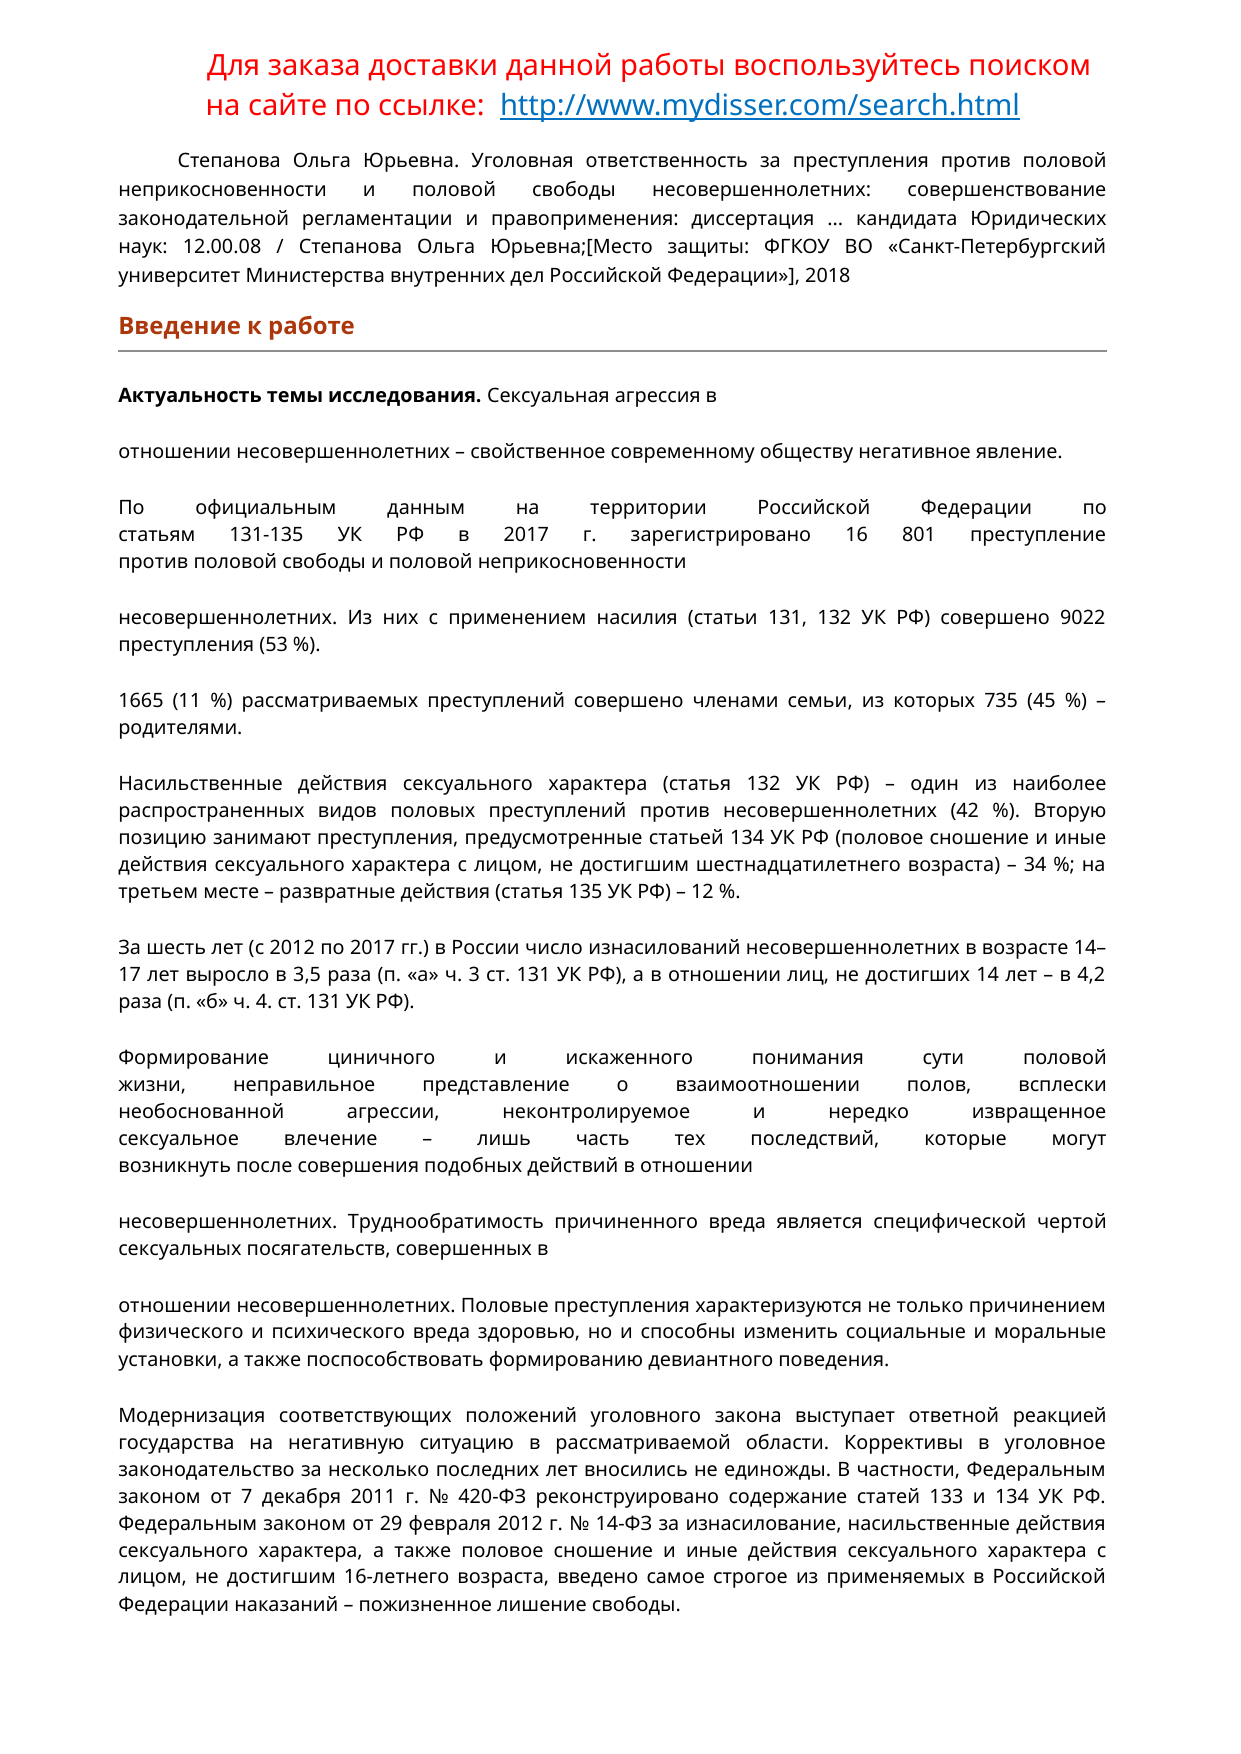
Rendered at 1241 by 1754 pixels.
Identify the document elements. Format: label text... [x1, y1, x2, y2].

text По официальным данным на территории Российской Федерации по статьям 131-135 УК РФ в 2017 г. зарегистрировано 16 801 преступление против половой свободы и половой неприкосновенности [118, 493, 1107, 574]
text Степанова Ольга Юрьевна. Уголовная ответственность за преступления против половой неприкосновенности и половой свободы несовершеннолетних: совершенствование законодательной регламентации и правоприменения: диссертация ... кандидата Юридических наук: 12.00.08 / Степанова Ольга Юрьевна;[Место защиты: ФГКОУ ВО «Санкт-Петербургский университет Министерства внутренних дел Российской Федерации»], 2018 [118, 144, 1107, 175]
text несовершеннолетних. Труднообратимость причиненного вреда является специфической чертой сексуальных посягательств, совершенных в [118, 1208, 1107, 1262]
text За шесть лет (с 2012 по 2017 гг.) в России число изнасилований несовершеннолетних в возрасте 14–17 лет выросло в 3,5 раза (п. «а» ч. 3 ст. 131 УК РФ), а в отношении лиц, не достигших 14 лет – в 4,2 раза (п. «б» ч. 4. ст. 131 УК РФ). [118, 933, 1107, 1014]
text Формирование циничного и искаженного понимания сути половой жизни, неправильное представление о взаимоотношении полов, всплески необоснованной агрессии, неконтролируемое и нередко извращенное сексуальное влечение – лишь часть тех последствий, которые могут возникнуть после совершения подобных действий в отношении [118, 1044, 1107, 1178]
text Модернизация соответствующих положений уголовного закона выступает ответной реакцией государства на негативную ситуацию в рассматриваемой области. Коррективы в уголовное законодательство за несколько последних лет вносились не единожды. В частности, Федеральным законом от 7 декабря 2011 г. № 420-ФЗ реконструировано содержание статей 133 и 134 УК РФ. Федеральным законом от 29 февраля 2012 г. № 14-ФЗ за изнасилование, насильственные действия сексуального характера, а также половое сношение и иные действия сексуального характера с лицом, не достигшим 16-летнего возраста, введено самое строгое из применяемых в Российской Федерации наказаний – пожизненное лишение свободы. [118, 1401, 1107, 1617]
text Насильственные действия сексуального характера (статья 132 УК РФ) – один из наиболее распространенных видов половых преступлений против несовершеннолетних (42 %). Вторую позицию занимают преступления, предусмотренные статьей 134 УК РФ (половое сношение и иные действия сексуального характера с лицом, не достигшим шестнадцатилетнего возраста) – 34 %; на третьем месте – развратные действия (статья 135 УК РФ) – 12 %. [118, 769, 1107, 904]
text отношении несовершеннолетних – свойственное современному обществу негативное явление. [118, 437, 1107, 464]
text Введение к работе [118, 309, 1107, 350]
text отношении несовершеннолетних. Половые преступления характеризуются не только причинением физического и психического вреда здоровью, но и способны изменить социальные и моральные установки, а также поспособствовать формированию девиантного поведения. [118, 1291, 1107, 1372]
text Актуальность темы исследования. Сексуальная агрессия в [118, 381, 1107, 408]
text 1665 (11 %) рассматриваемых преступлений совершено членами семьи, из которых 735 (45 %) – родителями. [118, 686, 1107, 740]
text несовершеннолетних. Из них с применением насилия (статьи 131, 132 УК РФ) совершено 9022 преступления (53 %). [118, 603, 1107, 657]
text Степанова Ольга Юрьевна. Уголовная ответственность за преступления против половой неприкосновенности и половой свободы несовершеннолетних: совершенствование законодательной регламентации и правоприменения: диссертация ... кандидата Юридических наук: 12.00.08 / Степанова Ольга Юрьевна;[Место защиты: ФГКОУ ВО «Санкт-Петербургский университет Министерства внутренних дел Российской Федерации»], 2018 [118, 259, 1107, 288]
